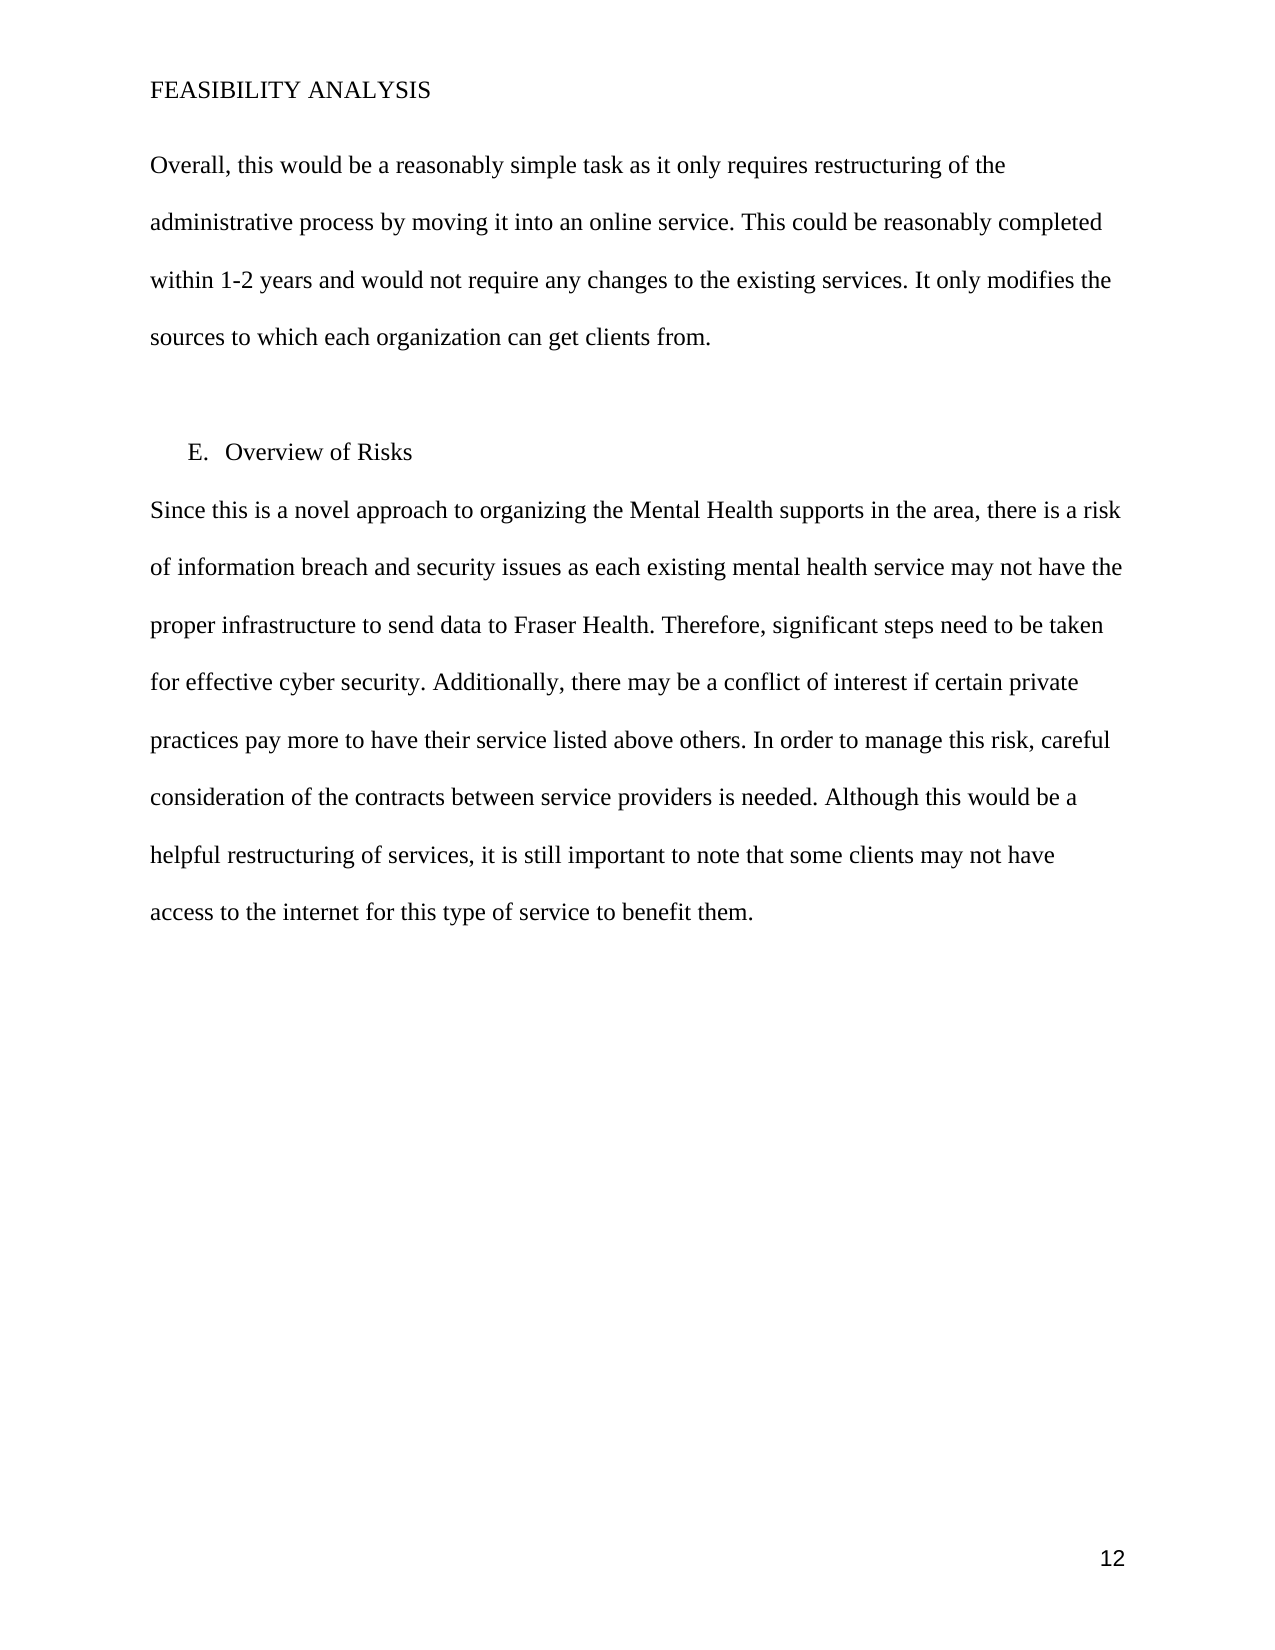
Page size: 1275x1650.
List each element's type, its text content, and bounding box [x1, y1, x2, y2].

text Overall, this would be a reasonably simple task as it only requires restructuring of the administrative process by moving it into an online service. This could be reasonably completed within 1-2 years and would not require any changes to the existing services. It only modifies the sources to which each organization can get clients from. [150, 150, 1125, 351]
subtitle Overview of Risks [187, 437, 1125, 466]
text Since this is a novel approach to organizing the Mental Health supports in the area, there is a risk of information breach and security issues as each existing mental health service may not have the proper infrastructure to send data to Fraser Health. Therefore, significant steps need to be taken for effective cyber security. Additionally, there may be a conflict of interest if certain private practices pay more to have their service listed above others. In order to manage this risk, careful consideration of the contracts between service providers is needed. Although this would be a helpful restructuring of services, it is still important to note that some clients may not have access to the internet for this type of service to benefit them. [150, 495, 1125, 926]
